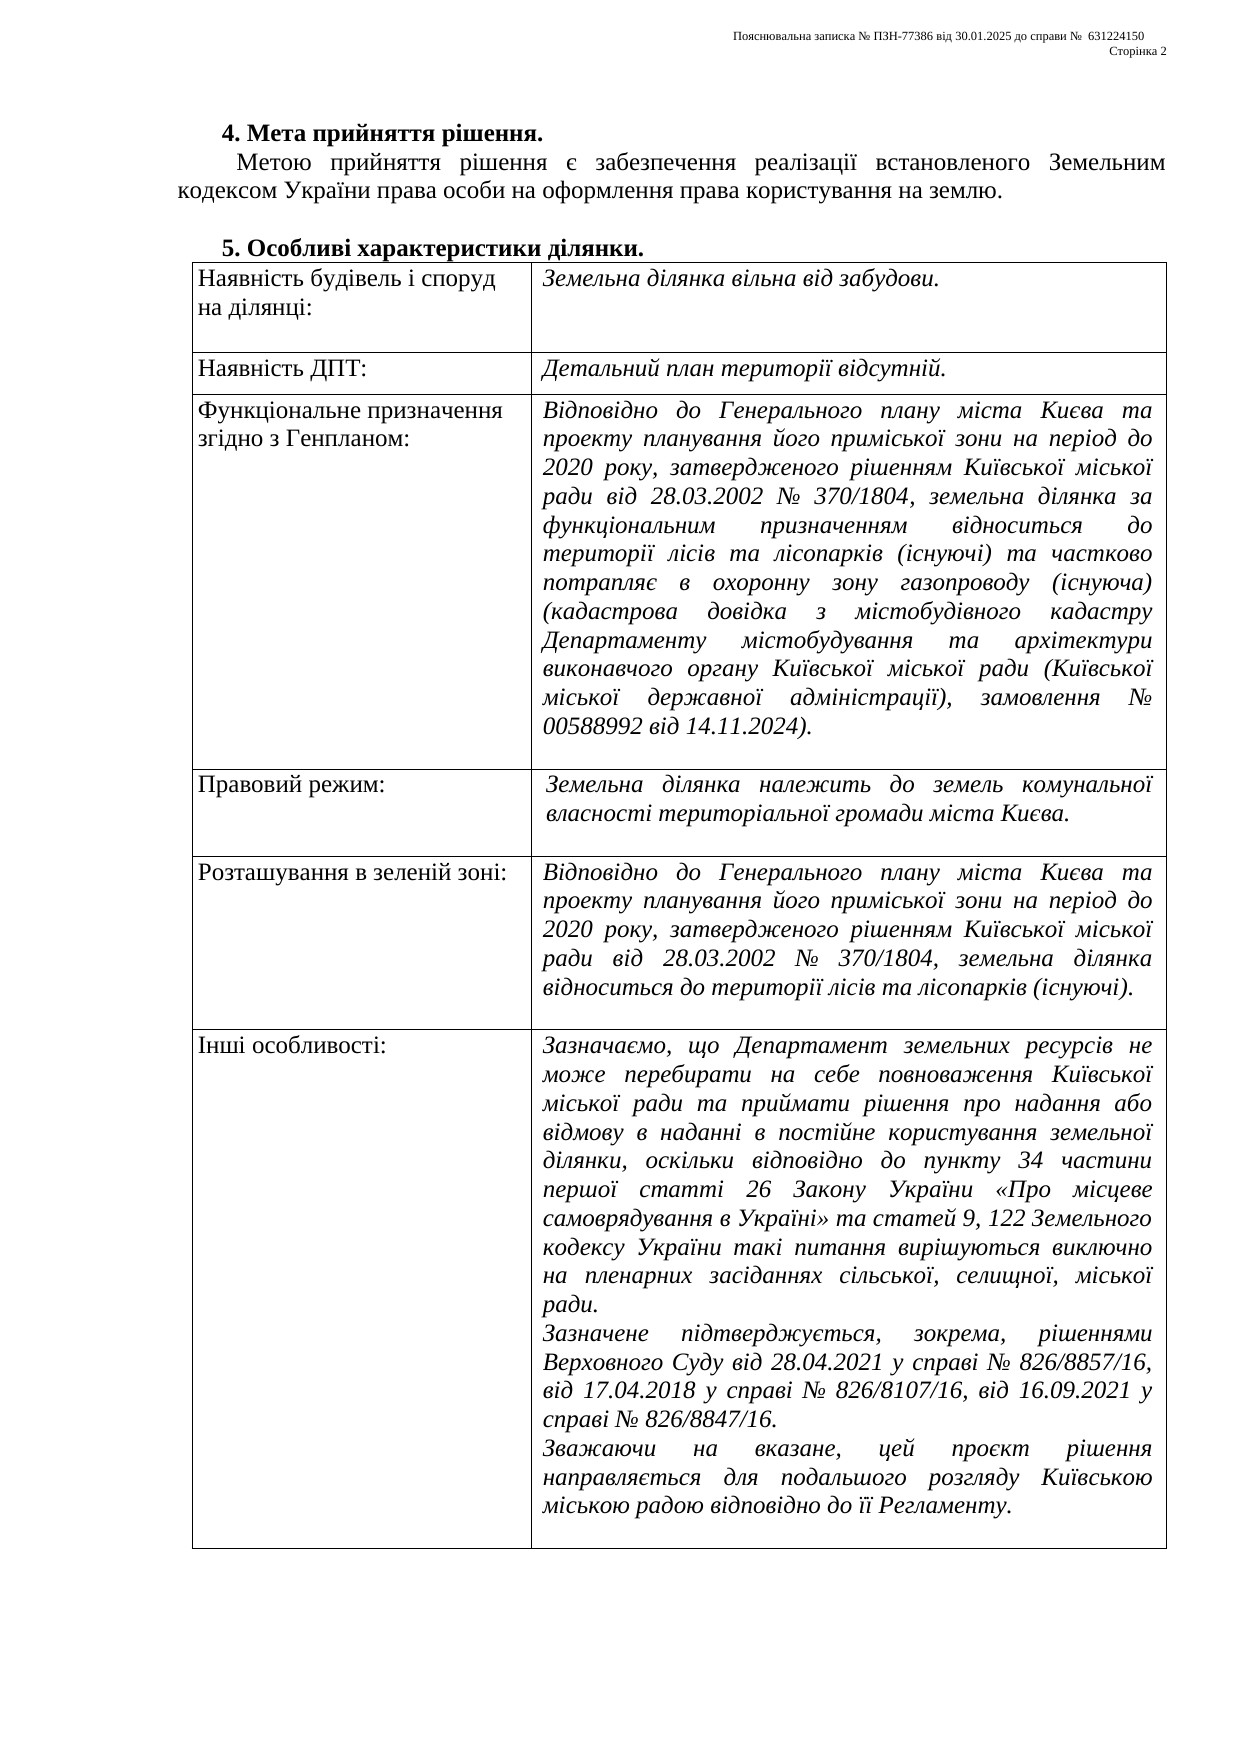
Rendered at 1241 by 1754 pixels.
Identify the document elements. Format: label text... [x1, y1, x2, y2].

table_header Наявність будівель і споруд на ділянці: [193, 263, 531, 352]
table_cell Зазначаємо, що Департамент земельних ресурсів не може перебирати на себе повноваження Київської міської ради та приймати рішення про надання або відмову в наданні в постійне користування земельної ділянки, оскільки відповідно до пункту 34 частини першої статті 26 Закону України «Про місцеве самоврядування в Україні» та статей 9, 122 Земельного кодексу України такі питання вирішуються виключно на пленарних засіданнях сільської, селищної, міської ради. Зазначене підтверджується, зокрема, рішеннями Верховного Суду від 28.04.2021 у справі № 826/8857/16, від 17.04.2018 у справі № 826/8107/16, від 16.09.2021 у справі № 826/8847/16. Зважаючи на вказане, цей проєкт рішення направляється для подальшого розгляду Київською міською радою відповідно до її Регламенту. [532, 1030, 1166, 1548]
table_cell Функціональне призначення згідно з Генпланом: [193, 395, 531, 768]
table_cell Відповідно до Генерального плану міста Києва та проекту планування його приміської зони на період до 2020 року, затвердженого рішенням Київської міської ради від 28.03.2002 № 370/1804, земельна ділянка за функціональним призначенням відноситься до території лісів та лісопарків (існуючі) та частково потрапляє в охоронну зону газопроводу (існуюча) (кадастрова довідка з містобудівного кадастру Департаменту містобудування та архітектури виконавчого органу Київської міської ради (Київської міської державної адміністрації), замовлення № 00588992 від 14.11.2024). [532, 395, 1166, 768]
table_cell Правовий режим: [193, 770, 531, 856]
table_header Земельна ділянка вільна від забудови. [532, 263, 1166, 352]
text 4. Мета прийняття рішення. [177, 118, 1166, 147]
table_cell Земельна ділянка належить до земель комунальної власності територіальної громади міста Києва. [532, 770, 1166, 856]
table_cell Інші особливості: [193, 1030, 531, 1548]
table_cell Детальний план території відсутній. [532, 353, 1166, 394]
table_cell Розташування в зеленій зоні: [193, 857, 531, 1029]
text Метою прийняття рішення є забезпечення реалізації встановленого Земельним кодексом України права особи на оформлення права користування на землю. [177, 147, 1166, 204]
text 5. Особливі характеристики ділянки. [222, 233, 1166, 262]
table_cell Наявність ДПТ: [193, 353, 531, 394]
table_cell Відповідно до Генерального плану міста Києва та проекту планування його приміської зони на період до 2020 року, затвердженого рішенням Київської міської ради від 28.03.2002 № 370/1804, земельна ділянка відноситься до території лісів та лісопарків (існуючі). [532, 857, 1166, 1029]
